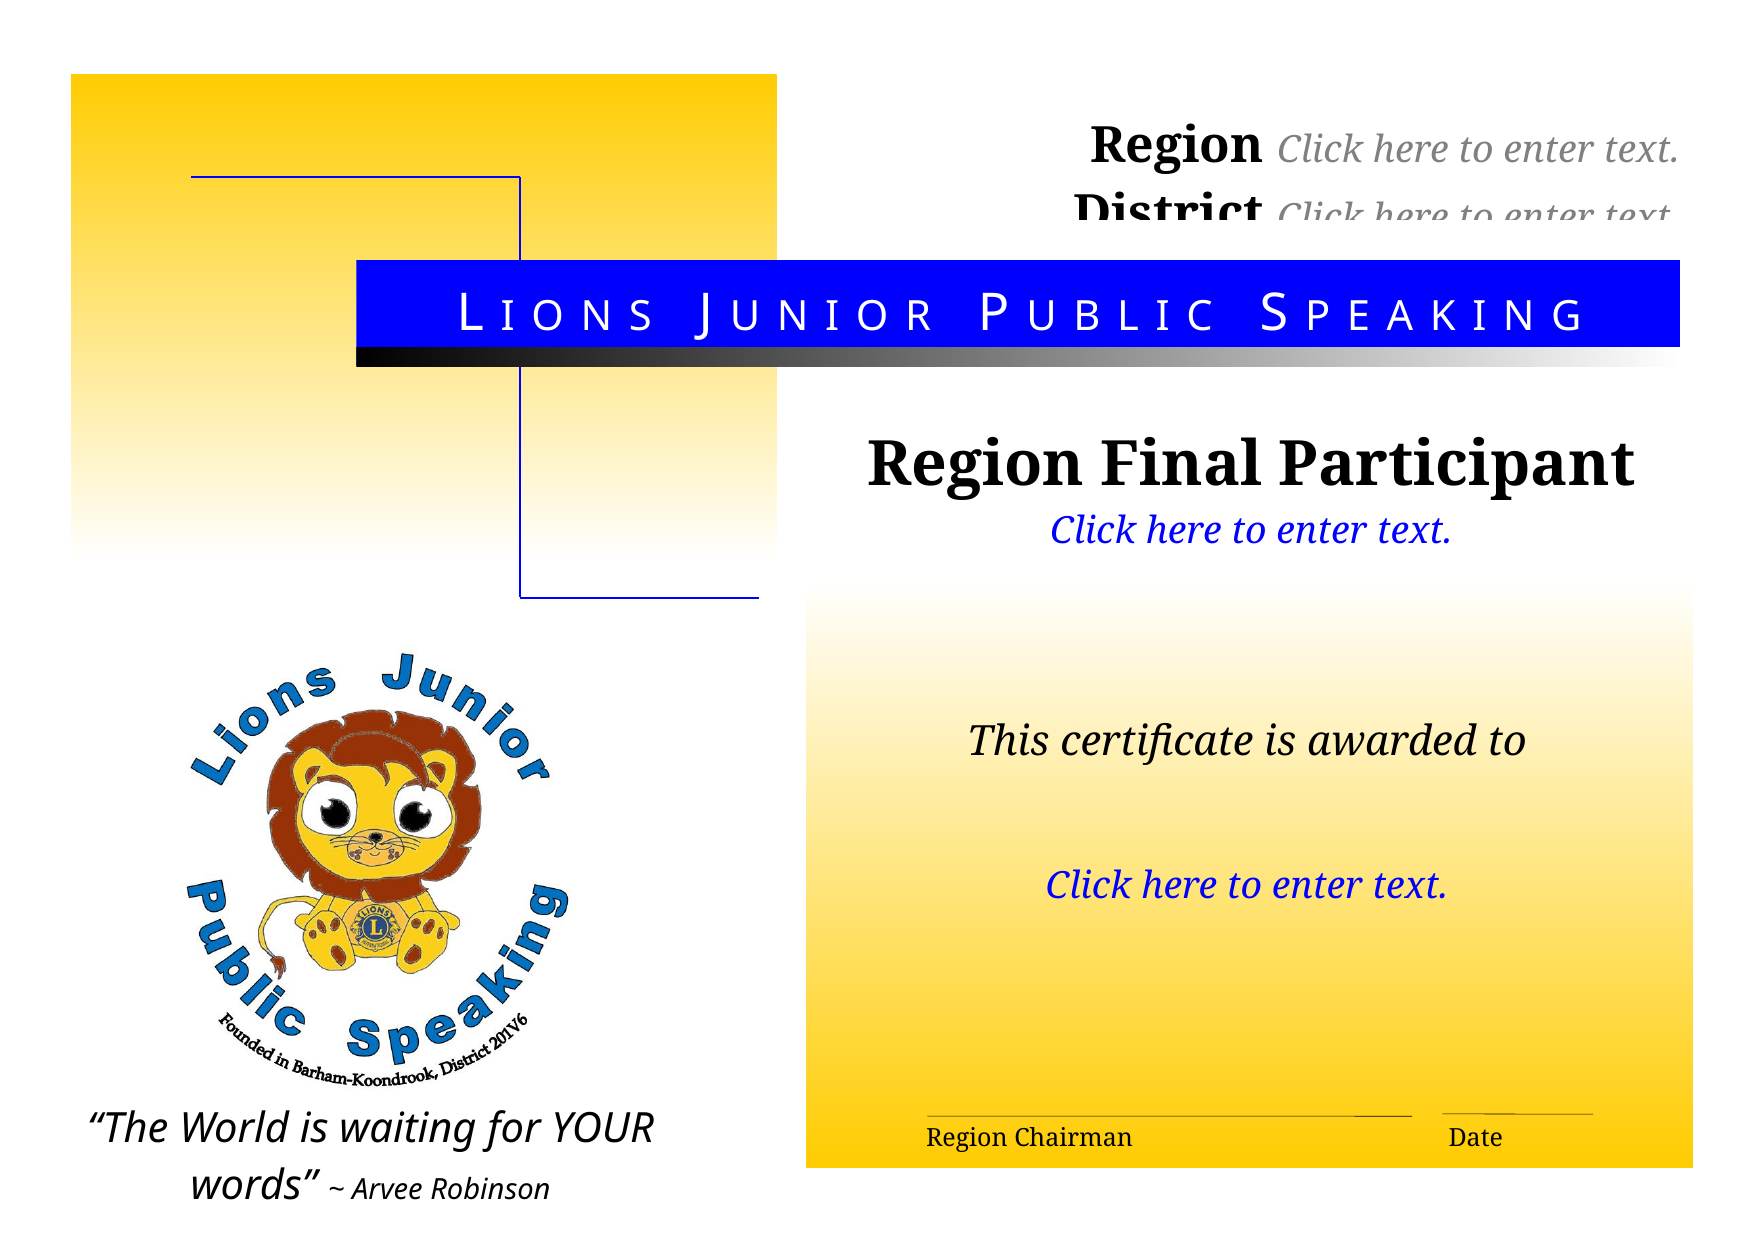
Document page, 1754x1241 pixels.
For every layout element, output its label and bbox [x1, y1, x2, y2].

picture [131, 634, 610, 1113]
